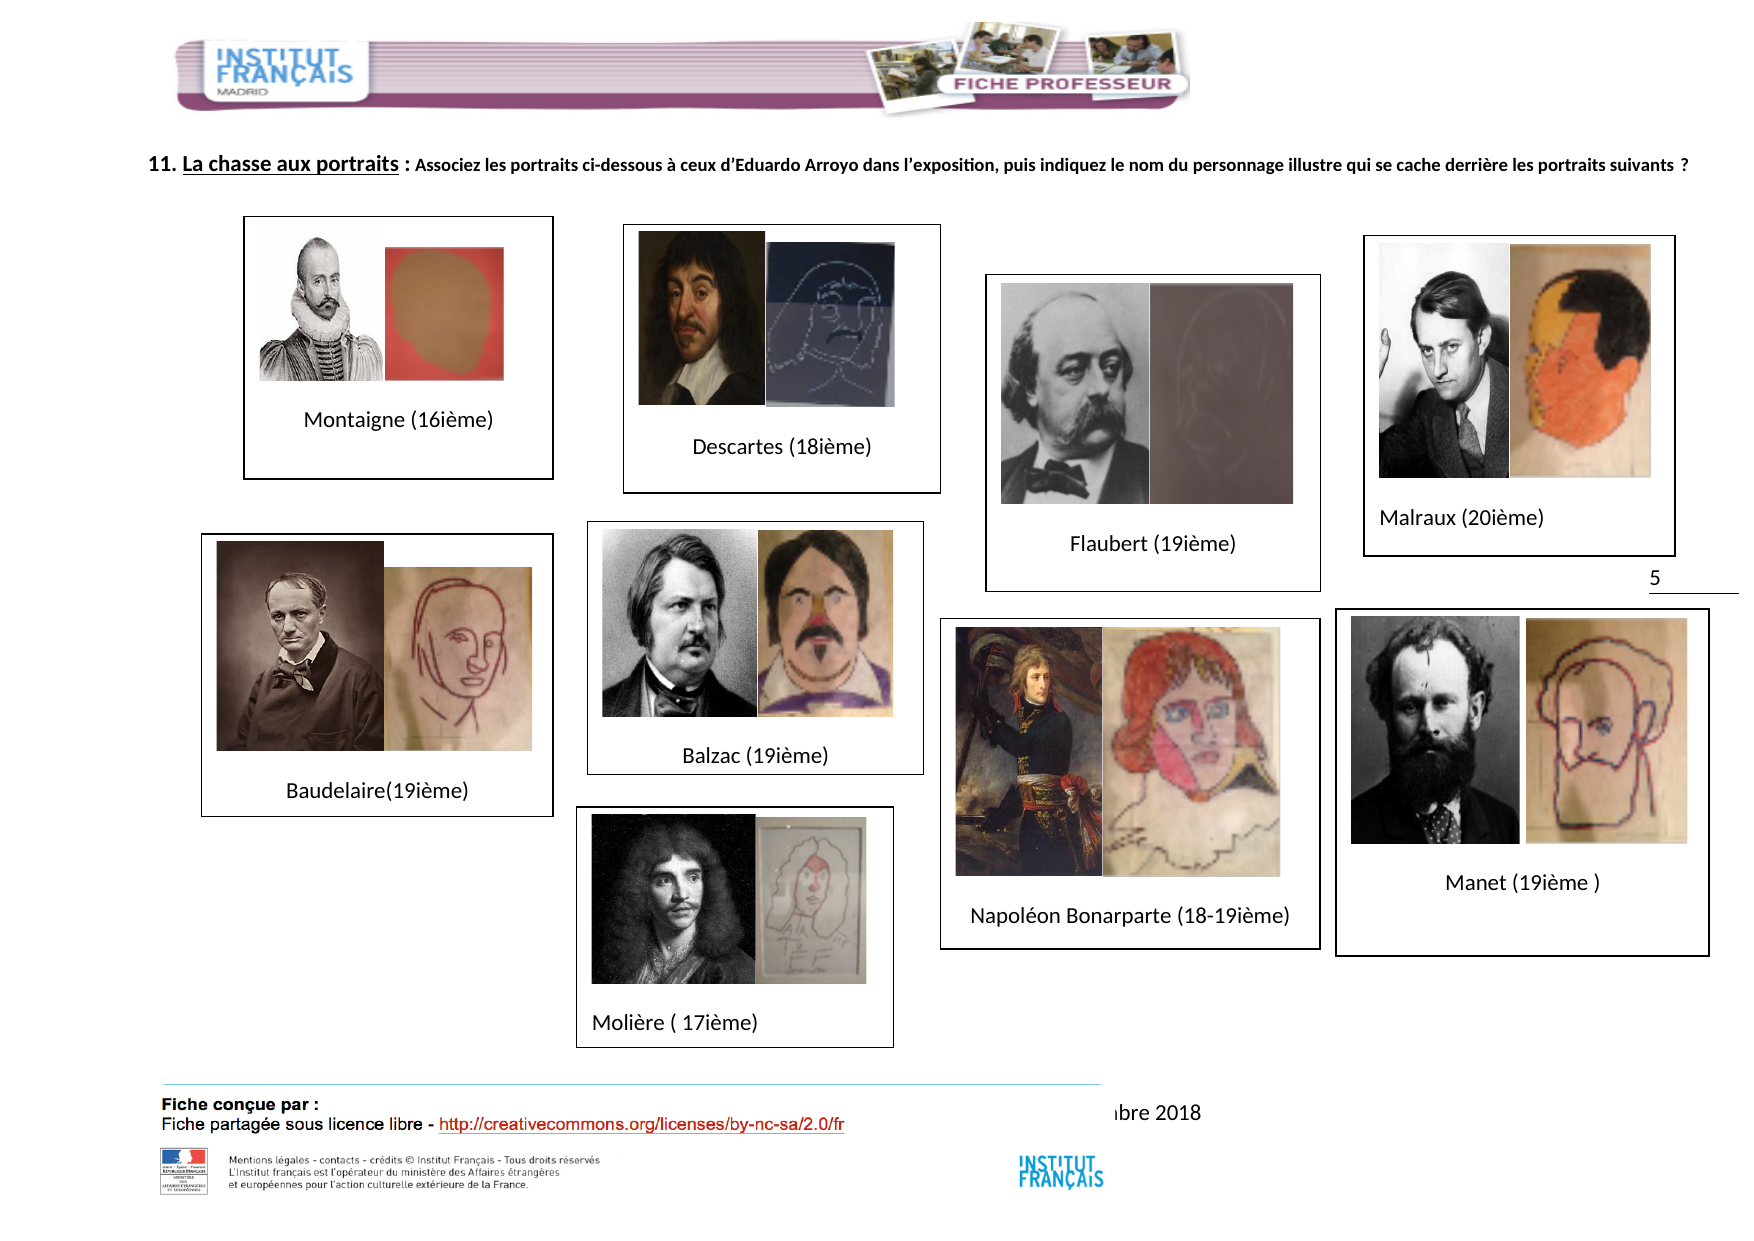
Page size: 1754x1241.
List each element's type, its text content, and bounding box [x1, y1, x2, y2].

picture [258, 224, 384, 381]
picture [591, 814, 756, 984]
picture [602, 529, 758, 717]
picture [1379, 243, 1509, 478]
picture [1351, 616, 1520, 844]
picture [955, 627, 1103, 876]
picture [147, 1077, 1116, 1213]
picture [171, 22, 1190, 118]
text 11. La chasse aux portraits : Associez les portraits ci-dessous à ceux d’Eduardo Arroyo dans l’exposition, puis indiquez le nom du personnage illustre qui se cache derrière les portraits suivants ? [148, 149, 1712, 177]
picture [638, 231, 765, 405]
picture [216, 541, 384, 751]
picture [1001, 283, 1150, 504]
